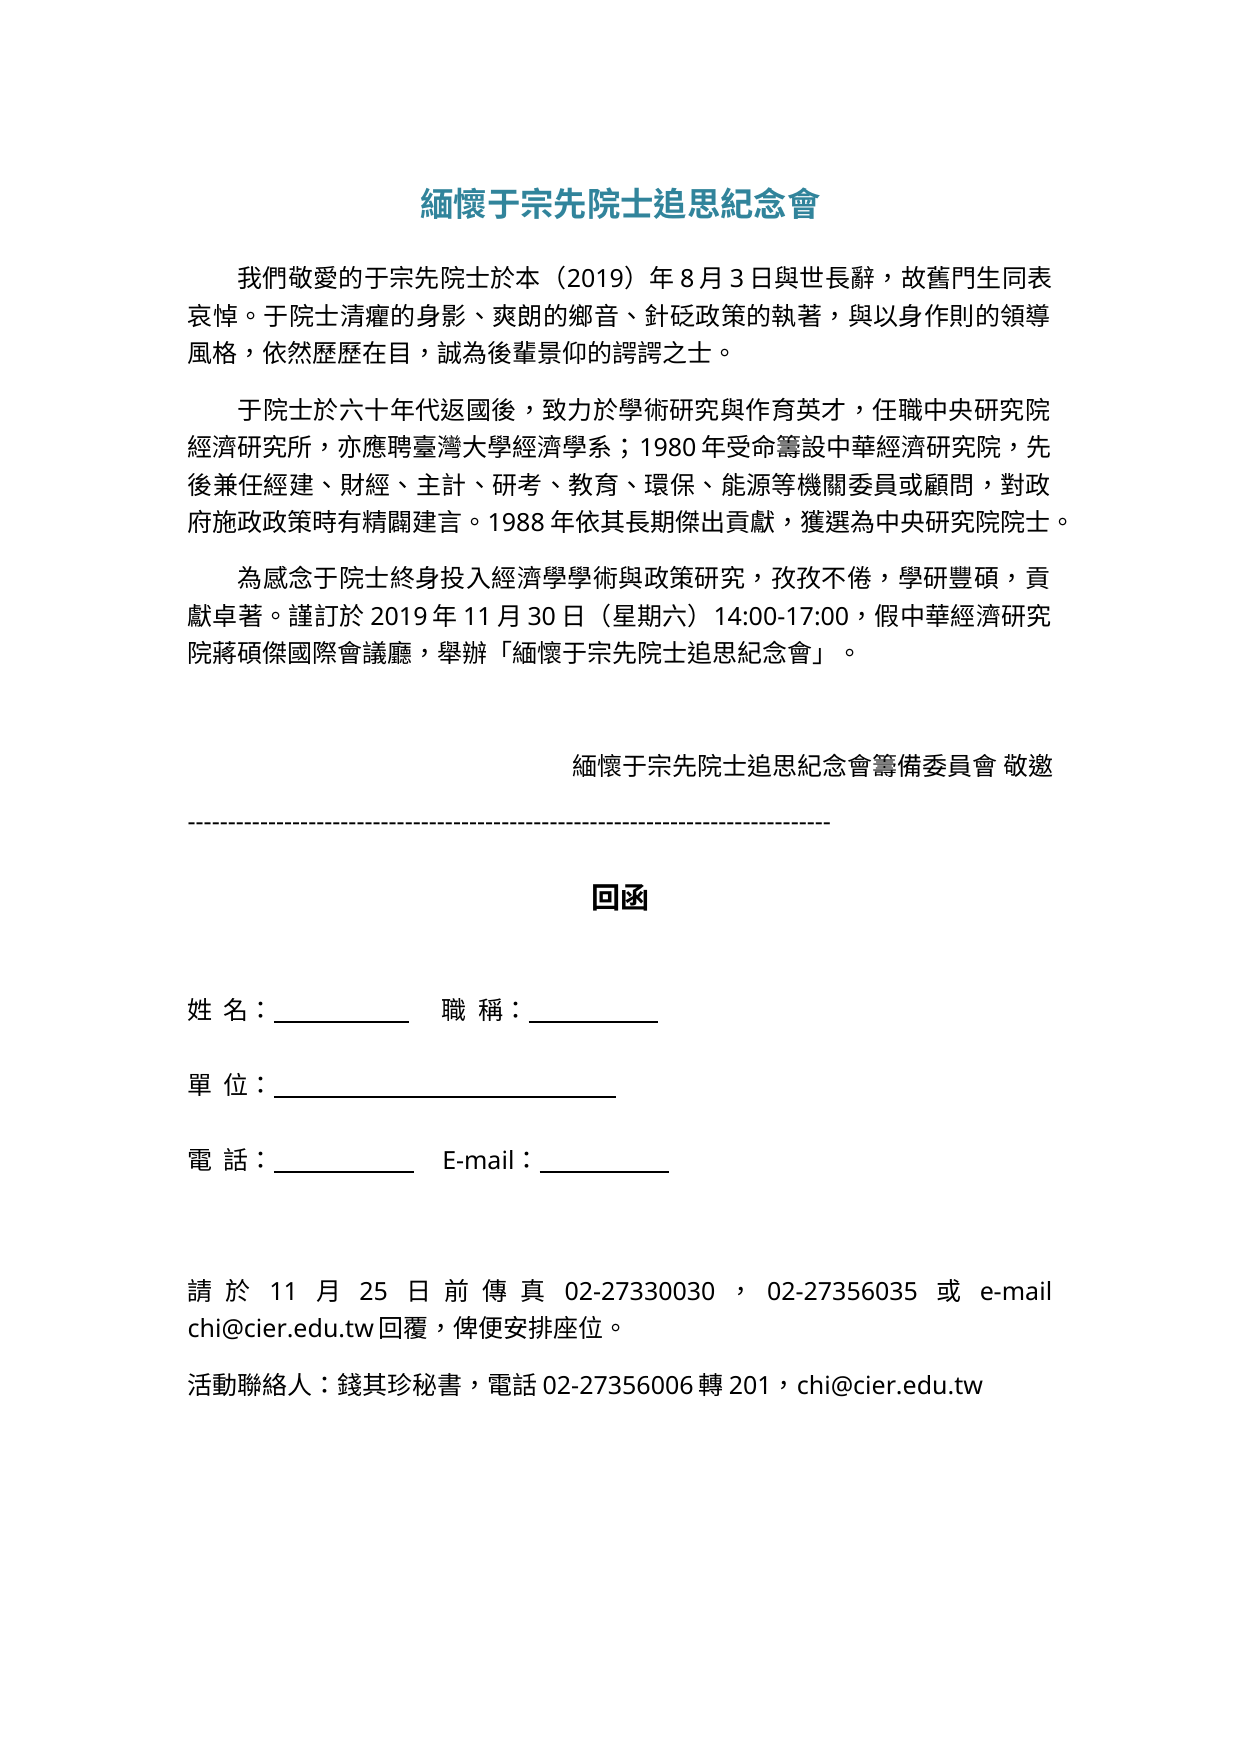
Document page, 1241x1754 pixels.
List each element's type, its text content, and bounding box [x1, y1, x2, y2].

text 回函 [187, 858, 1053, 933]
text 活動聯絡人：錢其珍秘書，電話02-27356006轉201，chi@cier.edu.tw [187, 1364, 1053, 1402]
text 緬懷于宗先院士追思紀念會籌備委員會 敬邀 [187, 746, 1053, 783]
text 我們敬愛的于宗先院士於本（2019）年8月3日與世長辭，故舊門生同表哀悼。于院士清癯的身影、爽朗的鄉音、針砭政策的執著，與以身作則的領導風格，依然歷歷在目，誠為後輩景仰的諤諤之士。 [187, 258, 1053, 371]
text 于院士於六十年代返國後，致力於學術研究與作育英才，任職中央研究院經濟研究所，亦應聘臺灣大學經濟學系；1980年受命籌設中華經濟研究院，先後兼任經建、財經、主計、研考、教育、環保、能源等機關委員或顧問，對政府施政政策時有精闢建言。1988年依其長期傑出貢獻，獲選為中央研究院院士。 [187, 389, 1053, 539]
text 請於11月25日前傳真02-27330030，02-27356035或e-mail chi@cier.edu.tw回覆，俾便安排座位。 [187, 1271, 1053, 1346]
text 姓 名： 職 稱： [187, 989, 1053, 1027]
text 為感念于院士終身投入經濟學學術與政策研究，孜孜不倦，學研豐碩，貢獻卓著。謹訂於2019年11月30日（星期六）14:00-17:00，假中華經濟研究院蔣碩傑國際會議廳，舉辦「緬懷于宗先院士追思紀念會」。 [187, 558, 1053, 671]
text 單 位： [187, 1064, 1053, 1102]
text 電 話： E-mail： [187, 1139, 1053, 1177]
text 緬懷于宗先院士追思紀念會 [187, 164, 1053, 239]
text -------------------------------------------------------------------------------- [187, 802, 1053, 839]
